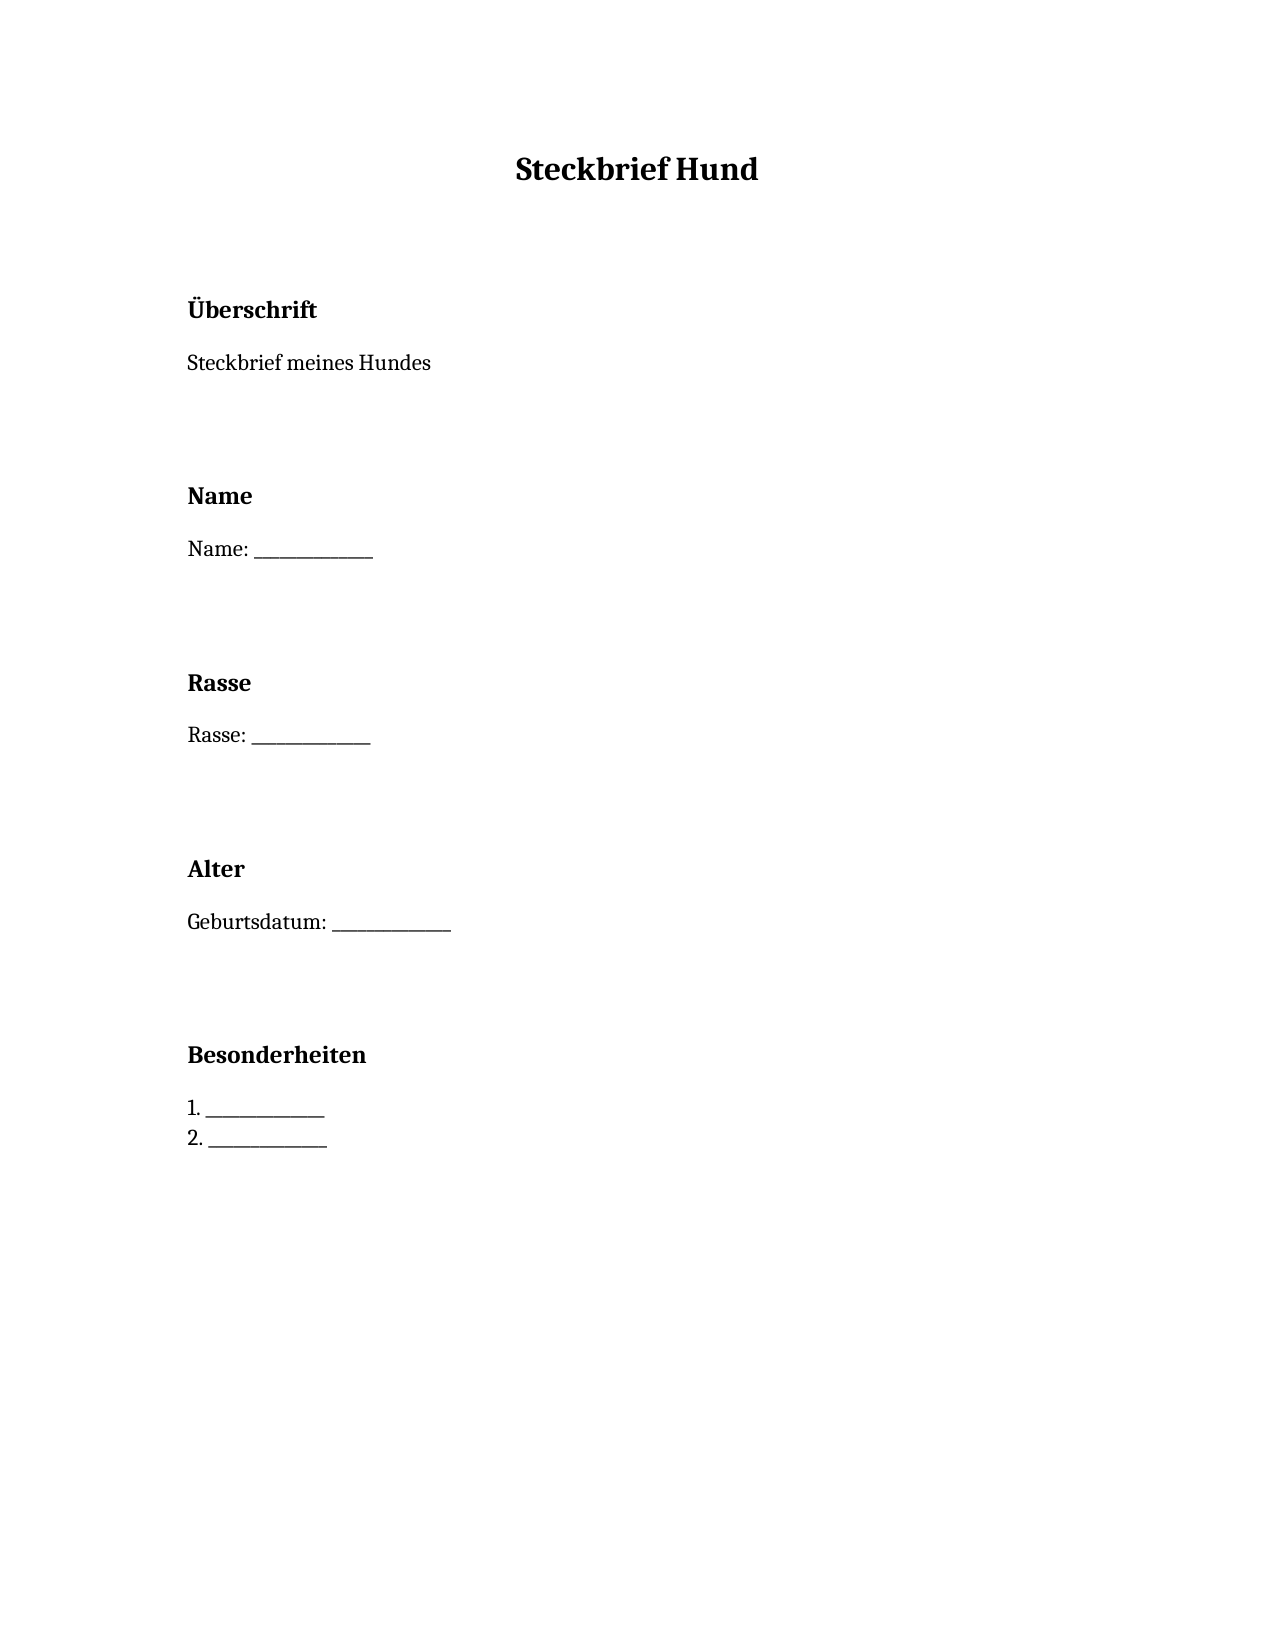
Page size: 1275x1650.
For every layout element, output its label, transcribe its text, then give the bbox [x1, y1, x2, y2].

text Rasse [187, 668, 1087, 697]
text Steckbrief Hund [187, 150, 1087, 188]
text Alter [187, 854, 1087, 883]
text Steckbrief meines Hundes [187, 350, 1087, 376]
text Besonderheiten [187, 1041, 1087, 1069]
text Überschrift [187, 296, 1087, 325]
text 1. ______________ 2. ______________ [187, 1094, 1087, 1151]
text Geburtsdatum: ______________ [187, 908, 1087, 935]
text Name: ______________ [187, 536, 1087, 562]
text Name [187, 482, 1087, 511]
text Rasse: ______________ [187, 722, 1087, 749]
